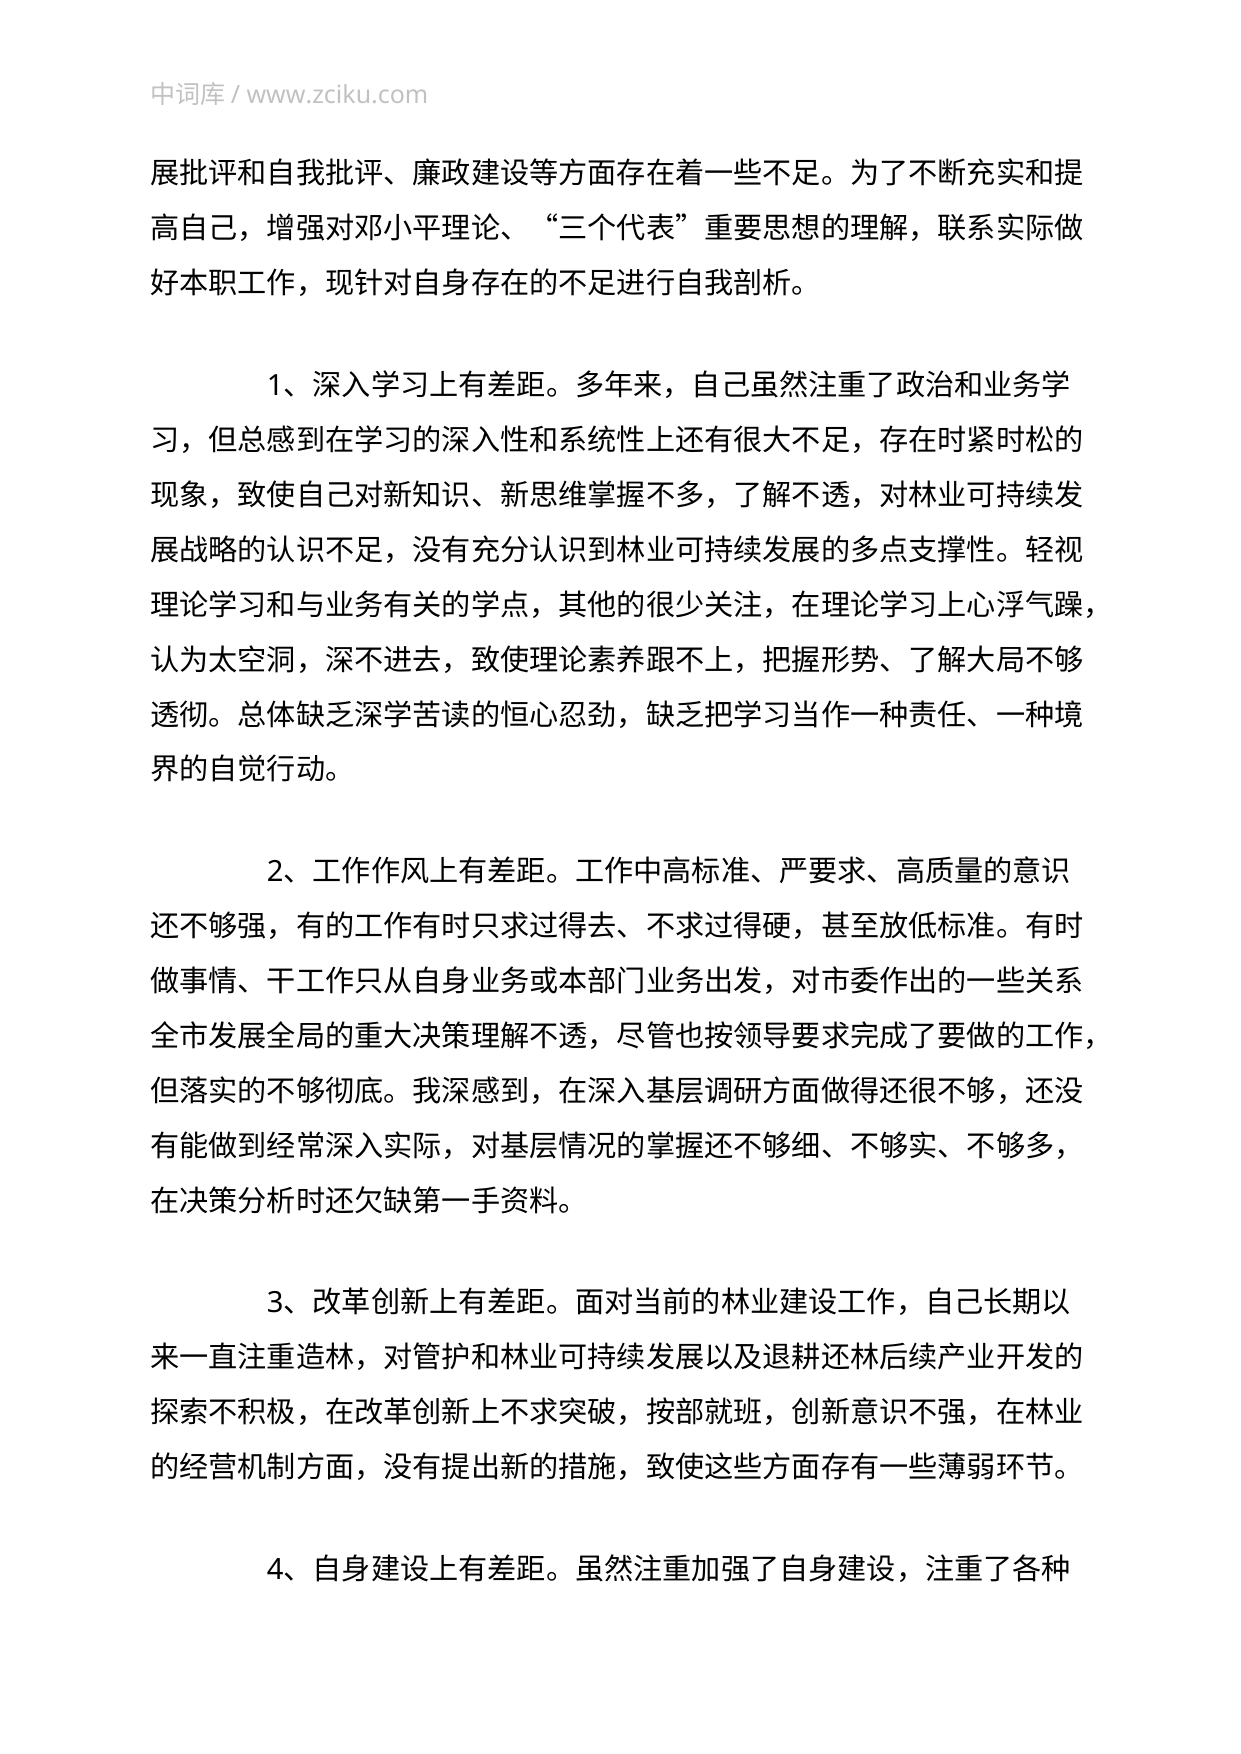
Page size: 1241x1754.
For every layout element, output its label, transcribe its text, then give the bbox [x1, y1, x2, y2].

text 2、工作作风上有差距。工作中高标准、严要求、高质量的意识还不够强，有的工作有时只求过得去、不求过得硬，甚至放低标准。有时做事情、干工作只从自身业务或本部门业务出发，对市委作出的一些关系全市发展全局的重大决策理解不透，尽管也按领导要求完成了要做的工作，但落实的不够彻底。我深感到，在深入基层调研方面做得还很不够，还没有能做到经常深入实际，对基层情况的掌握还不够细、不够实、不够多，在决策分析时还欠缺第一手资料。 [150, 848, 1090, 1219]
text 3、改革创新上有差距。面对当前的林业建设工作，自己长期以来一直注重造林，对管护和林业可持续发展以及退耕还林后续产业开发的探索不积极，在改革创新上不求突破，按部就班，创新意识不强，在林业的经营机制方面，没有提出新的措施，致使这些方面存有一些薄弱环节。 [150, 1279, 1090, 1486]
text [150, 1546, 1090, 1588]
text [150, 150, 1090, 302]
text 1、深入学习上有差距。多年来，自己虽然注重了政治和业务学习，但总感到在学习的深入性和系统性上还有很大不足，存在时紧时松的现象，致使自己对新知识、新思维掌握不多，了解不透，对林业可持续发展战略的认识不足，没有充分认识到林业可持续发展的多点支撑性。轻视理论学习和与业务有关的学点，其他的很少关注，在理论学习上心浮气躁，认为太空洞，深不进去，致使理论素养跟不上，把握形势、了解大局不够透彻。总体缺乏深学苦读的恒心忍劲，缺乏把学习当作一种责任、一种境界的自觉行动。 [150, 362, 1090, 788]
